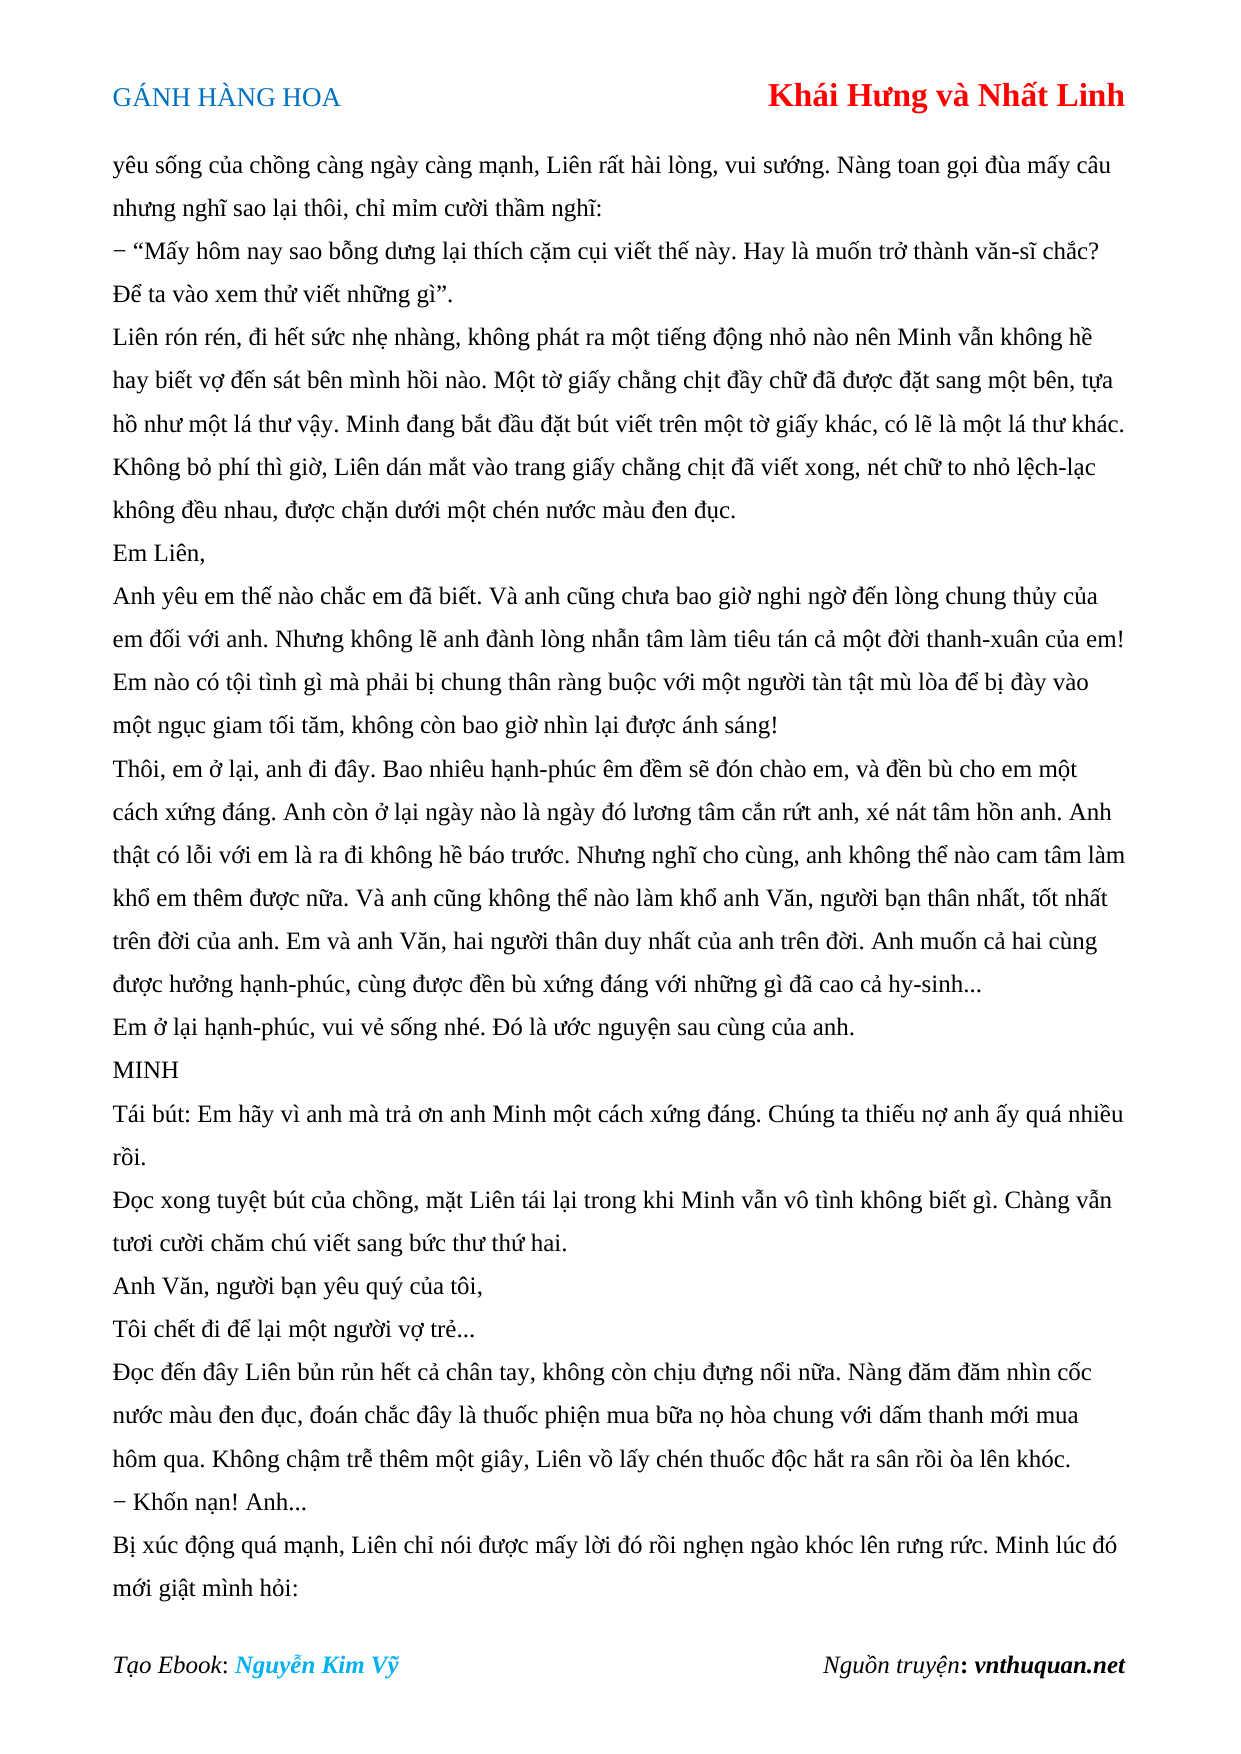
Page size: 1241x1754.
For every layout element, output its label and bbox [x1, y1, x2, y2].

text [112, 150, 1128, 1602]
